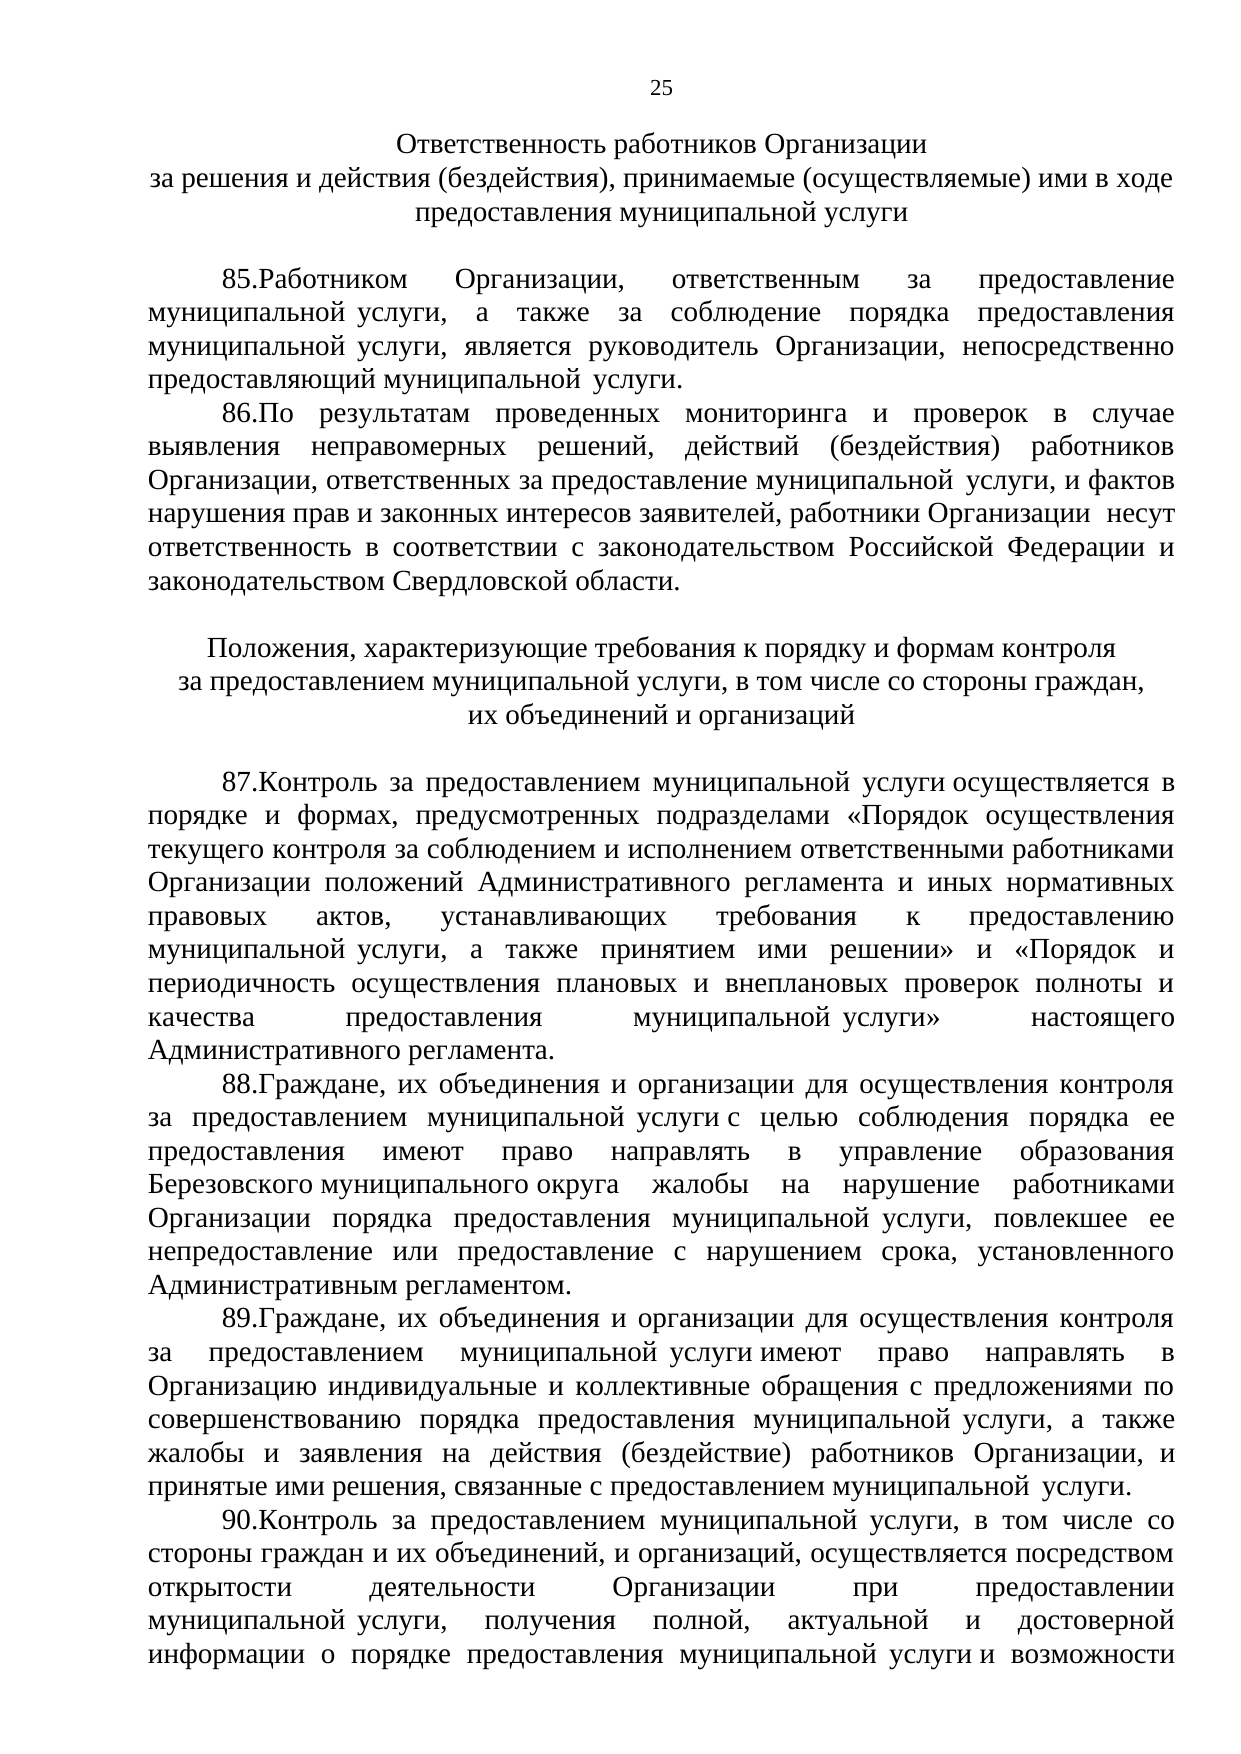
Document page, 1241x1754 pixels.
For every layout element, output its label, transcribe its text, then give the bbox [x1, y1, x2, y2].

text 85.Работником Организации, ответственным за предоставление муниципальной услуги, а также за соблюдение порядка предоставления муниципальной услуги, является руководитель Организации, непосредственно предоставляющий муниципальной услуги. [148, 261, 1175, 395]
text Положения, характеризующие требования к порядку и формам контроля за предоставлением муниципальной услуги, в том числе со стороны граждан, их объединений и организаций [148, 630, 1175, 730]
text 88.Граждане, их объединения и организации для осуществления контроля за предоставлением муниципальной услуги с целью соблюдения порядка ее предоставления имеют право направлять в управление образования Березовского муниципального округа жалобы на нарушение работниками Организации порядка предоставления муниципальной услуги, повлекшее ее непредоставление или предоставление с нарушением срока, установленного Административным регламентом. [148, 1066, 1175, 1301]
text 89.Граждане, их объединения и организации для осуществления контроля за предоставлением муниципальной услуги имеют право направлять в Организацию индивидуальные и коллективные обращения с предложениями по совершенствованию порядка предоставления муниципальной услуги, а также жалобы и заявления на действия (бездействие) работников Организации, и принятые ими решения, связанные с предоставлением муниципальной услуги. [148, 1301, 1175, 1502]
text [148, 1502, 1175, 1669]
text Ответственность работников Организации за решения и действия (бездействия), принимаемые (осуществляемые) ими в ходе предоставления муниципальной услуги [148, 127, 1175, 227]
text 87.Контроль за предоставлением муниципальной услуги осуществляется в порядке и формах, предусмотренных подразделами «Порядок осуществления текущего контроля за соблюдением и исполнением ответственными работниками Организации положений Административного регламента и иных нормативных правовых актов, устанавливающих требования к предоставлению муниципальной услуги, а также принятием ими решении» и «Порядок и периодичность осуществления плановых и внеплановых проверок полноты и качества предоставления муниципальной услуги» настоящего Административного регламента. [148, 764, 1175, 1066]
text 86.По результатам проведенных мониторинга и проверок в случае выявления неправомерных решений, действий (бездействия) работников Организации, ответственных за предоставление муниципальной услуги, и фактов нарушения прав и законных интересов заявителей, работники Организации несут ответственность в соответствии с законодательством Российской Федерации и законодательством Свердловской области. [148, 395, 1175, 596]
